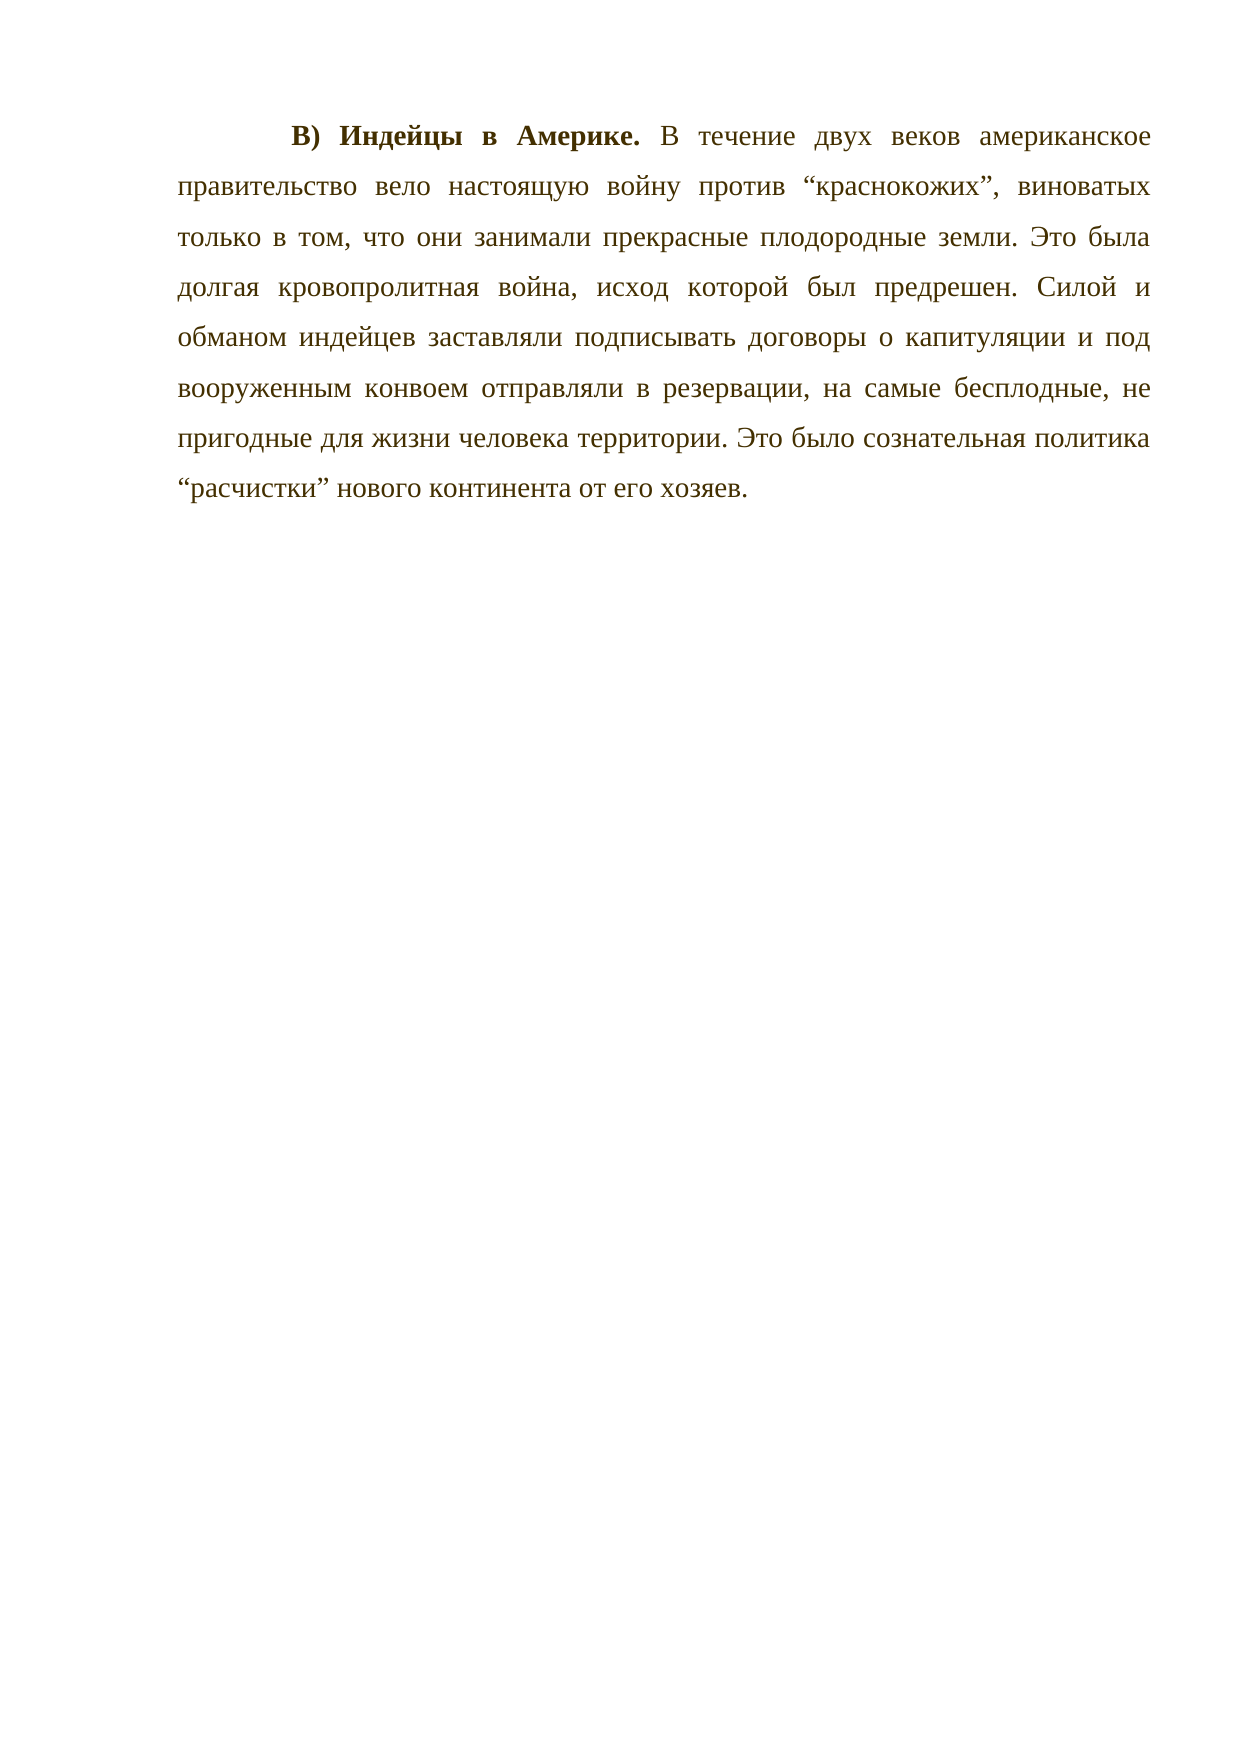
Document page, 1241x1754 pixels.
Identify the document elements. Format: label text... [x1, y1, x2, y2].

text В) Индейцы в Америке. В течение двух веков американское правительство вело настоящую войну против “краснокожих”, виноватых только в том, что они занимали прекрасные плодородные земли. Это была долгая кровопролитная война, исход которой был предрешен. Силой и обманом индейцев заставляли подписывать договоры о капитуляции и под вооруженным конвоем отправляли в резервации, на самые бесплодные, не пригодные для жизни человека территории. Это было сознательная политика “расчистки” нового континента от его хозяев. [177, 118, 1152, 504]
